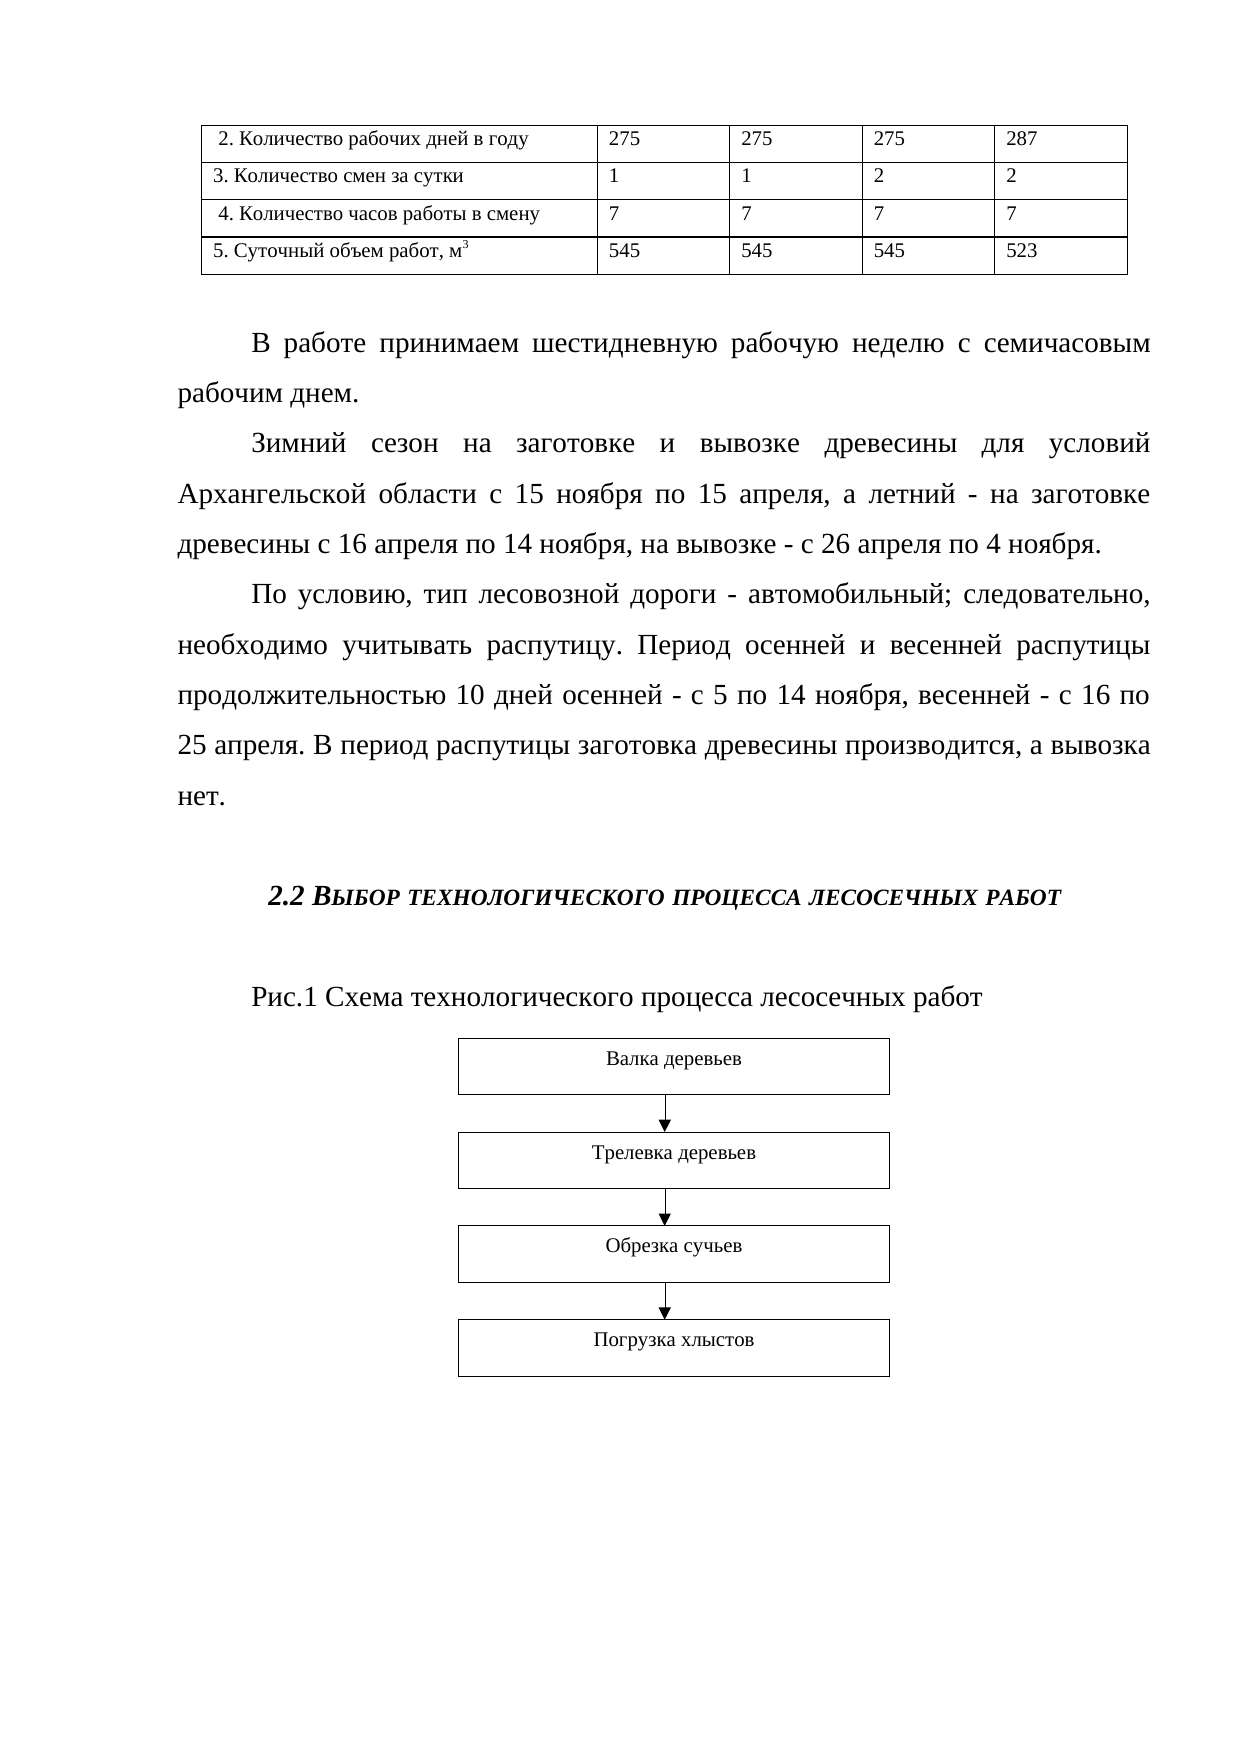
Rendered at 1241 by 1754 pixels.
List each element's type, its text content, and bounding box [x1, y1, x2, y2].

table_cell 523 [995, 238, 1127, 273]
text Рис.1 Схема технологического процесса лесосечных работ [177, 979, 1152, 1012]
table_cell 7 [995, 200, 1127, 236]
text В работе принимаем шестидневную рабочую неделю с семичасовым рабочим днем. [177, 325, 1152, 409]
table_cell 7 [730, 200, 862, 236]
text Зимний сезон на заготовке и вывозке древесины для условий Архангельской области с 15 ноября по 15 апреля, а летний - на заготовке древесины с 16 апреля по 14 ноября, на вывозке - с 26 апреля по 4 ноября. [177, 426, 1152, 560]
table_cell 1 [598, 163, 729, 199]
table_cell 275 [863, 126, 994, 162]
table_cell 4. Количество часов работы в смену [202, 200, 597, 236]
table_cell 5. Суточный объем работ, м3 [202, 238, 597, 273]
table_cell 545 [730, 238, 862, 273]
table_cell 2 [995, 163, 1127, 199]
subtitle 2.2 Выбор технологического процесса лесосечных работ [177, 878, 1152, 912]
table_cell 545 [863, 238, 994, 273]
table_cell 2. Количество рабочих дней в году [202, 126, 597, 162]
table_cell 287 [995, 126, 1127, 162]
table_cell 3. Количество смен за сутки [202, 163, 597, 199]
table_cell 275 [730, 126, 862, 162]
table_cell 7 [598, 200, 729, 236]
text По условию, тип лесовозной дороги - автомобильный; следовательно, необходимо учитывать распутицу. Период осенней и весенней распутицы продолжительностью 10 дней осенней - с 5 по 14 ноября, весенней - с 16 по 25 апреля. В период распутицы заготовка древесины производится, а вывозка нет. [177, 576, 1152, 811]
table_cell 275 [598, 126, 729, 162]
table_cell 545 [598, 238, 729, 273]
table_cell 7 [863, 200, 994, 236]
table_cell 2 [863, 163, 994, 199]
table_cell 1 [730, 163, 862, 199]
